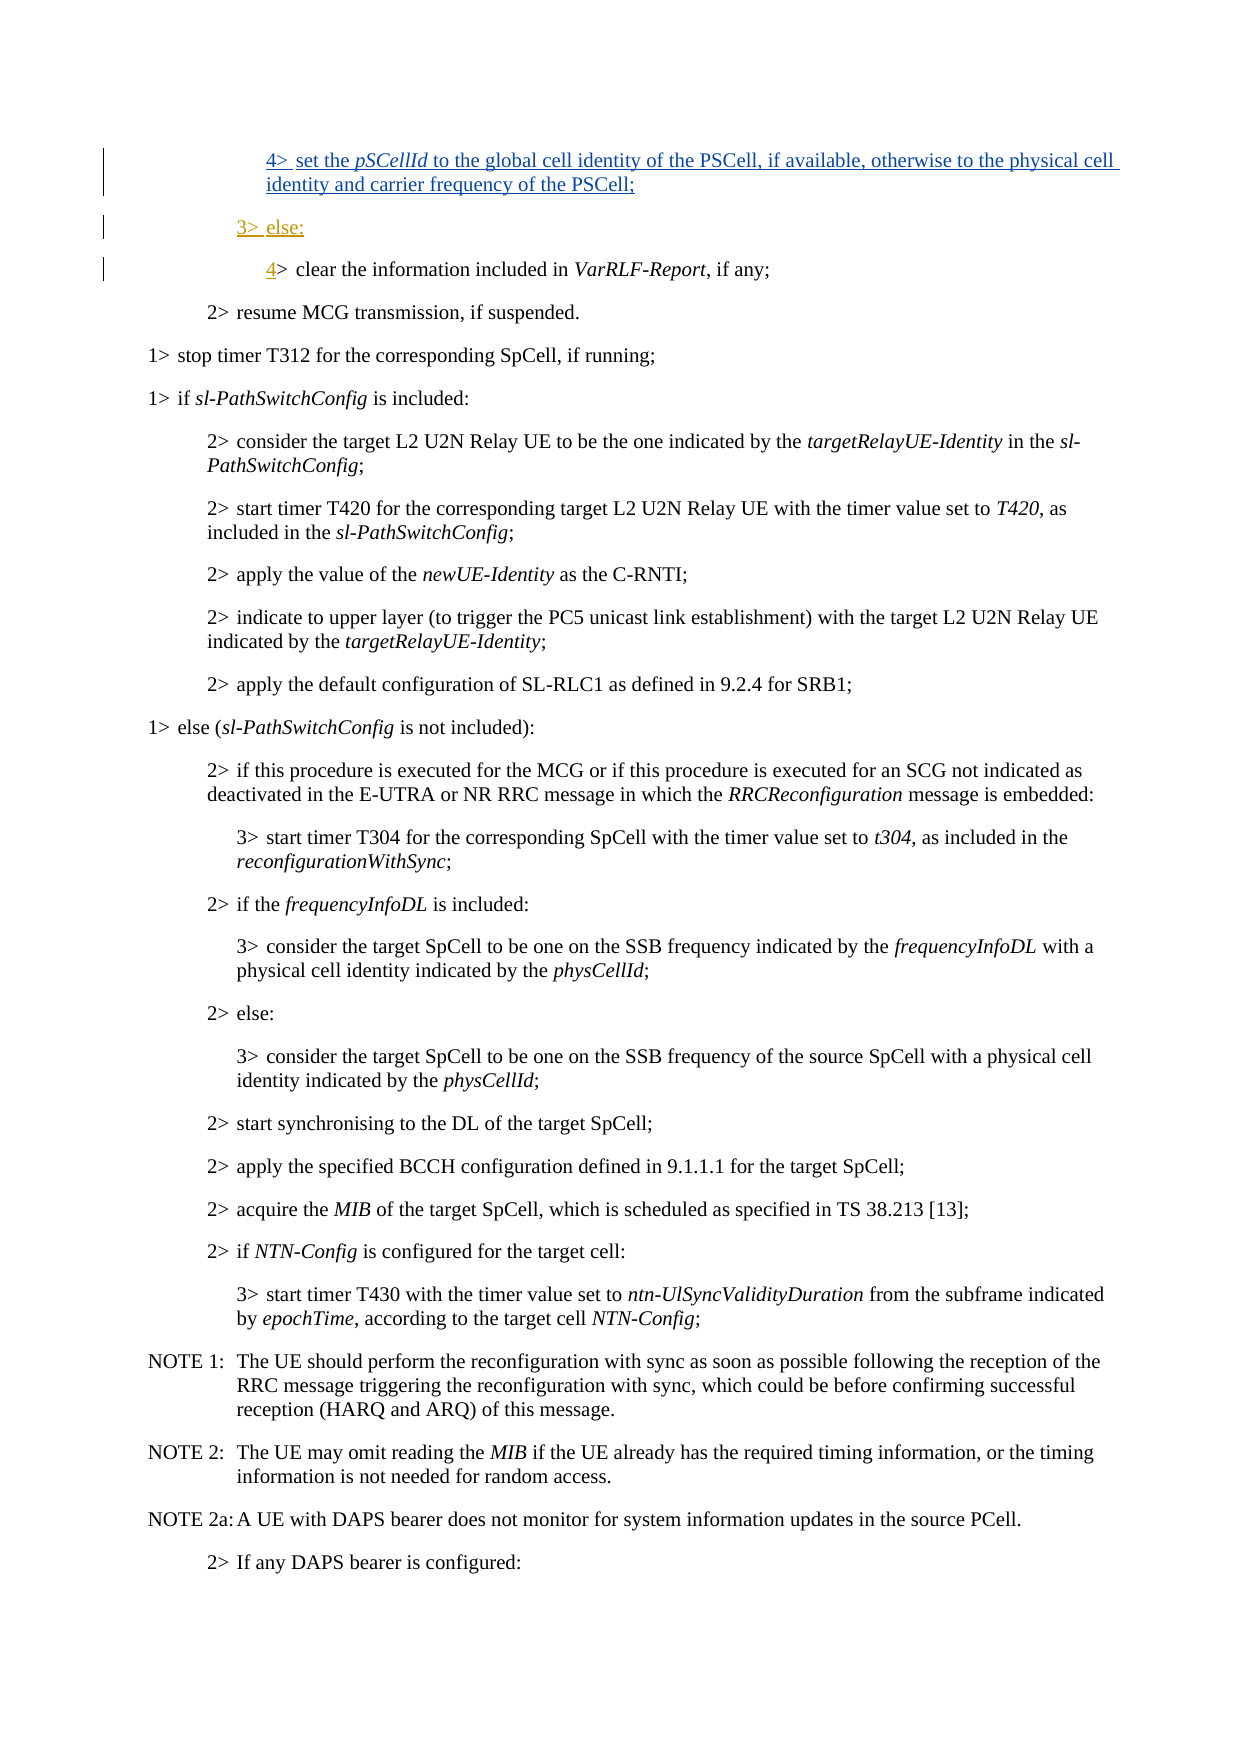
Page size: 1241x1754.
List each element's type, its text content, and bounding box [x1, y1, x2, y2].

text 2> if the frequencyInfoDL is included: [207, 891, 1122, 916]
text 2> start timer T420 for the corresponding target L2 U2N Relay UE with the timer value set to T420, as included in the sl-PathSwitchConfig; [207, 496, 1122, 544]
text 1> if sl-PathSwitchConfig is included: [148, 386, 1122, 410]
text 2> else: [207, 1001, 1122, 1025]
text 3> start timer T430 with the timer value set to ntn-UlSyncValidityDuration from the subframe indicated by epochTime, according to the target cell NTN-Config; [236, 1282, 1122, 1330]
text 2> resume MCG transmission, if suspended. [207, 300, 1122, 324]
text NOTE 1: The UE should perform the reconfiguration with sync as soon as possible following the reception of the RRC message triggering the reconfiguration with sync, which could be before confirming successful reception (HARQ and ARQ) of this message. [148, 1349, 1122, 1421]
text NOTE 2a: A UE with DAPS bearer does not monitor for system information updates in the source PCell. [148, 1507, 1122, 1531]
text 2> indicate to upper layer (to trigger the PC5 unicast link establishment) with the target L2 U2N Relay UE indicated by the targetRelayUE-Identity; [207, 605, 1122, 653]
text 1> else (sl-PathSwitchConfig is not included): [148, 715, 1122, 739]
text 2> acquire the MIB of the target SpCell, which is scheduled as specified in TS 38.213 [13]; [207, 1196, 1122, 1221]
text > clear the information included in VarRLF-Report, if any; [266, 257, 1122, 281]
text 3> consider the target SpCell to be one on the SSB frequency of the source SpCell with a physical cell identity indicated by the physCellId; [236, 1044, 1122, 1092]
text 3> consider the target SpCell to be one on the SSB frequency indicated by the frequencyInfoDL with a physical cell identity indicated by the physCellId; [236, 934, 1122, 982]
text 2> apply the default configuration of SL-RLC1 as defined in 9.2.4 for SRB1; [207, 672, 1122, 696]
text 2> consider the target L2 U2N Relay UE to be the one indicated by the targetRelayUE-Identity in the sl-PathSwitchConfig; [207, 429, 1122, 477]
text 1> stop timer T312 for the corresponding SpCell, if running; [148, 343, 1122, 367]
text 2> If any DAPS bearer is configured: [207, 1549, 1122, 1574]
text 2> if NTN-Config is configured for the target cell: [207, 1239, 1122, 1263]
text 2> apply the value of the newUE-Identity as the C-RNTI; [207, 562, 1122, 586]
text 2> if this procedure is executed for the MCG or if this procedure is executed for an SCG not indicated as deactivated in the E-UTRA or NR RRC message in which the RRCReconfiguration message is embedded: [207, 758, 1122, 806]
text 2> start synchronising to the DL of the target SpCell; [207, 1111, 1122, 1135]
text 3> start timer T304 for the corresponding SpCell with the timer value set to t304, as included in the reconfigurationWithSync; [236, 824, 1122, 873]
text 2> apply the specified BCCH configuration defined in 9.1.1.1 for the target SpCell; [207, 1154, 1122, 1178]
text NOTE 2: The UE may omit reading the MIB if the UE already has the required timing information, or the timing information is not needed for random access. [148, 1440, 1122, 1488]
